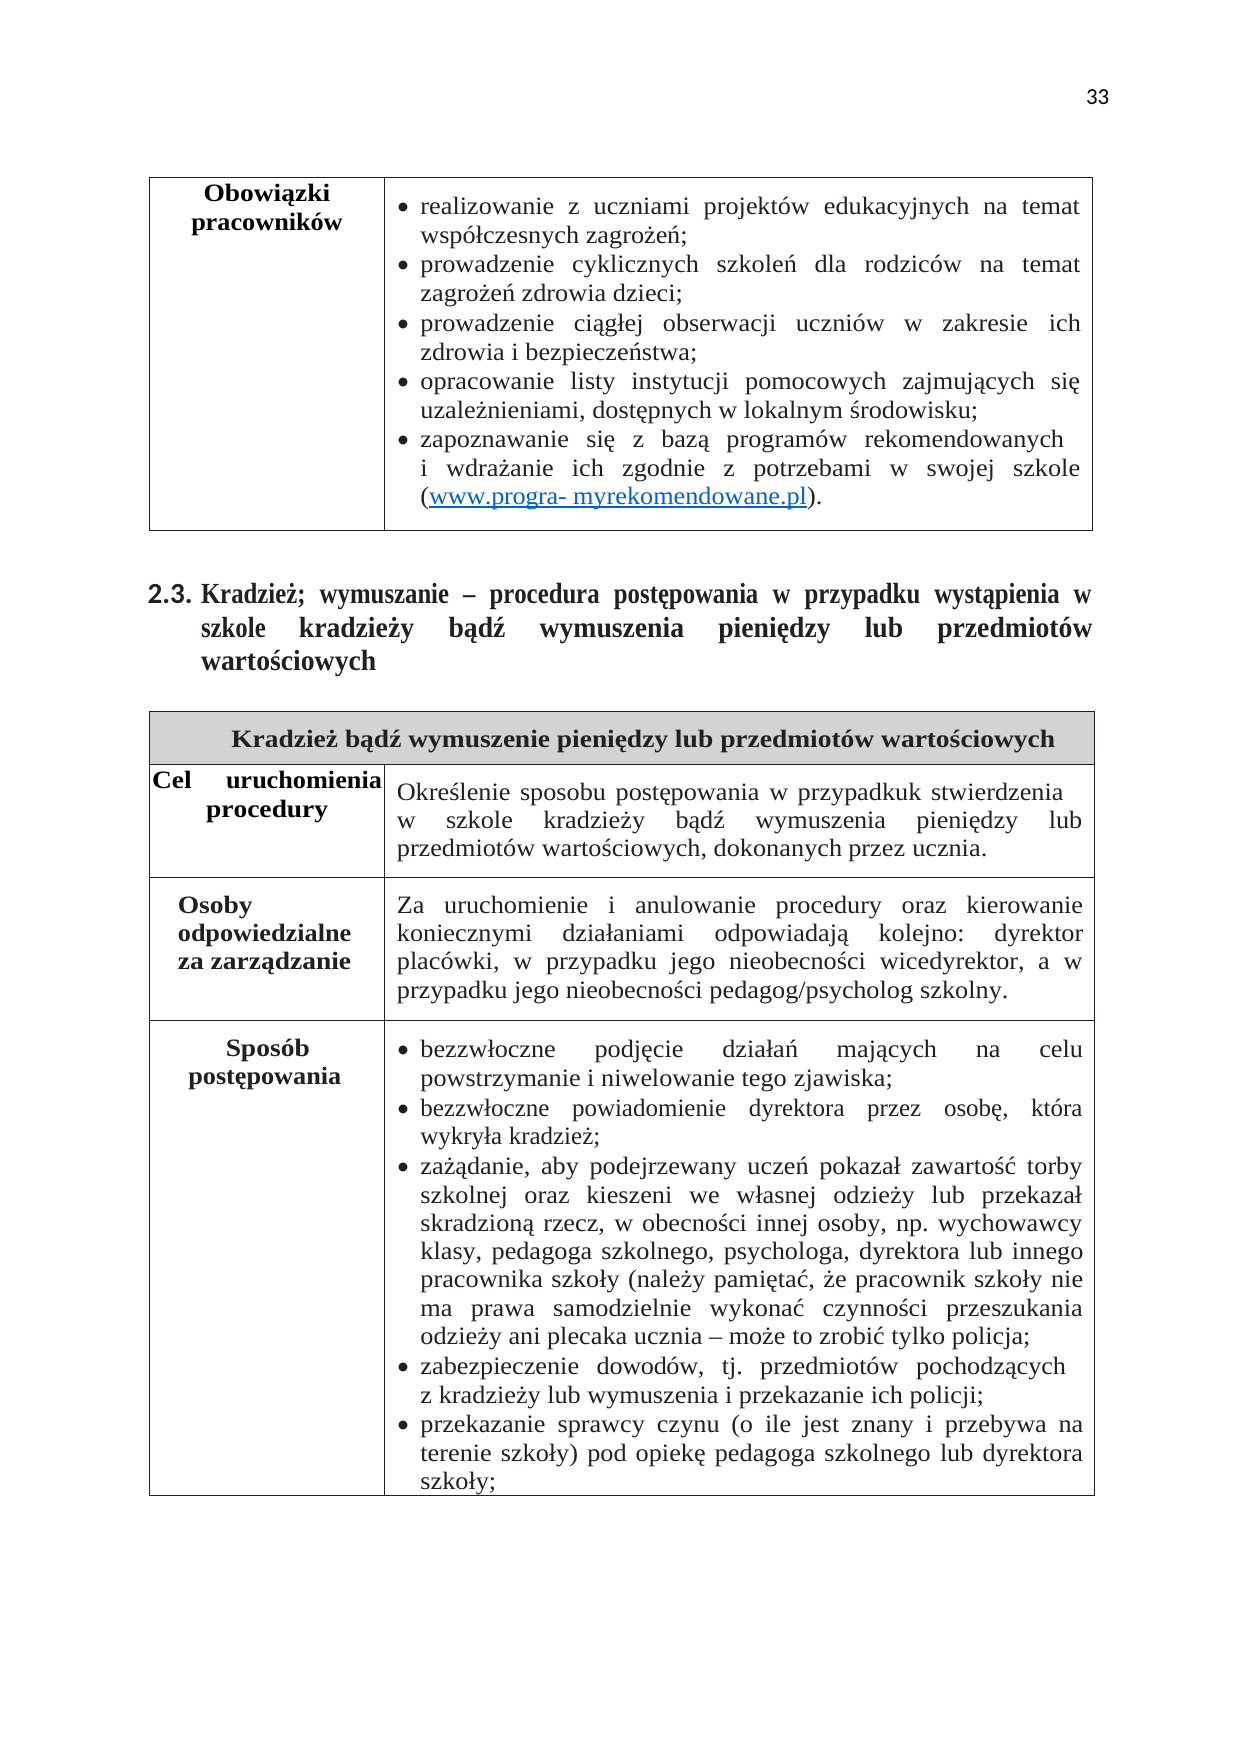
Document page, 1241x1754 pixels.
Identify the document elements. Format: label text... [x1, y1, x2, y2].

list Kradzież; wymuszanie – procedura postępowania w przypadku wystąpienia w szkole kradzieży bądź wymuszenia pieniędzy lub przedmiotów wartościowych [147, 576, 1093, 677]
table_cell Określenie sposobu postępowania w przypadkuk stwierdzenia w szkole kradzieży bądź wymuszenia pieniędzy lub przedmiotów wartościowych, dokonanych przez ucznia. [385, 765, 1094, 877]
table_cell Za uruchomienie i anulowanie procedury oraz kierowanie koniecznymi działaniami odpowiadają kolejno: dyrektor placówki, w przypadku jego nieobecności wicedyrektor, a w przypadku jego nieobecności pedagog/psycholog szkolny. [385, 878, 1094, 1020]
table_cell Sposób postępowania [150, 1021, 384, 1495]
table_header realizowanie z uczniami projektów edukacyjnych na temat współczesnych zagrożeń; prowadzenie cyklicznych szkoleń dla rodziców na temat zagrożeń zdrowia dzieci; prowadzenie ciągłej obserwacji uczniów w zakresie ich zdrowia i bezpieczeństwa; opracowanie listy instytucji pomocowych zajmujących się uzależnieniami, dostępnych w lokalnym środowisku; zapoznawanie się z bazą programów rekomendowanych i wdrażanie ich zgodnie z potrzebami w swojej szkole (www.progra- myrekomendowane.pl). [385, 178, 1092, 530]
table_cell Cel uruchomienia procedury [150, 765, 384, 877]
table_header Kradzież bądź wymuszenie pieniędzy lub przedmiotów wartościowych [150, 712, 1094, 764]
table_cell Osoby odpowiedzialne za zarządzanie [150, 878, 384, 1020]
table_header Obowiązki pracowników [150, 178, 384, 530]
table_cell bezzwłoczne podjęcie działań mających na celu powstrzymanie i niwelowanie tego zjawiska; bezzwłoczne powiadomienie dyrektora przez osobę, która wykryła kradzież; zażądanie, aby podejrzewany uczeń pokazał zawartość torby szkolnej oraz kieszeni we własnej odzieży lub przekazał skradzioną rzecz, w obecności innej osoby, np. wychowawcy klasy, pedagoga szkolnego, psychologa, dyrektora lub innego pracownika szkoły (należy pamiętać, że pracownik szkoły nie ma prawa samodzielnie wykonać czynności przeszukania odzieży ani plecaka ucznia – może to zrobić tylko policja; zabezpieczenie dowodów, tj. przedmiotów pochodzących z kradzieży lub wymuszenia i przekazanie ich policji; przekazanie sprawcy czynu (o ile jest znany i przebywa na terenie szkoły) pod opiekę pedagoga szkolnego lub dyrektora szkoły; [385, 1021, 1094, 1495]
